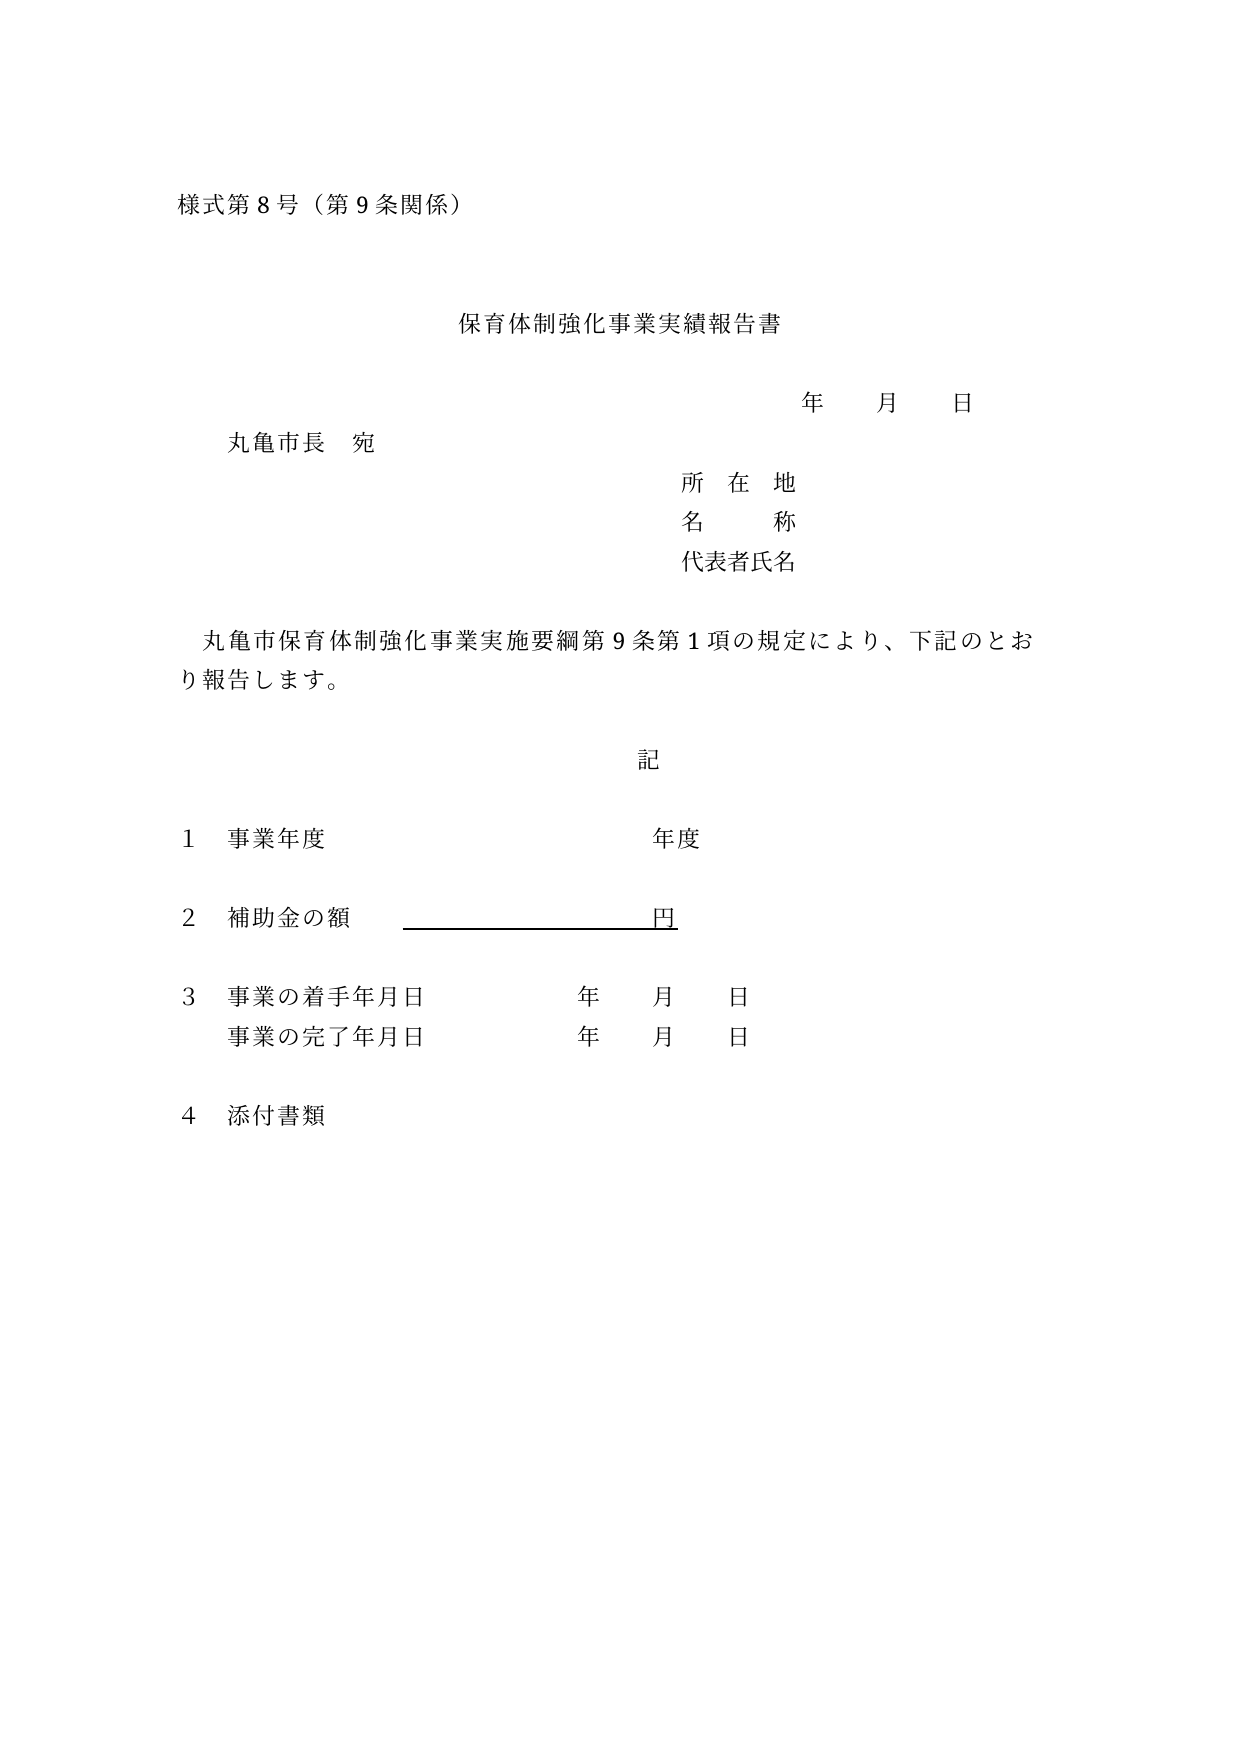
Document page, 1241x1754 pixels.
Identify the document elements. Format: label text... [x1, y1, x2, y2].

text 所 在 地 [177, 461, 1063, 501]
text 名 称 [177, 501, 1063, 541]
text 様式第8号（第9条関係） [177, 184, 1063, 224]
text 代表者氏名 [177, 541, 1063, 580]
text 記 [177, 738, 1063, 778]
text ３ 事業の着手年月日 年 月 日 [177, 976, 1063, 1016]
text 丸亀市保育体制強化事業実施要綱第9条第1項の規定により、下記のとおり報告します。 [177, 620, 1034, 699]
text 保育体制強化事業実績報告書 [177, 303, 1063, 343]
text １ 事業年度 年度 [177, 818, 1063, 857]
text 丸亀市長 宛 [177, 422, 1063, 461]
text 年 月 日 [177, 382, 1063, 422]
text 事業の完了年月日 年 月 日 [177, 1016, 1063, 1055]
text ２ 補助金の額 円 [177, 897, 1063, 936]
text ４ 添付書類 [177, 1095, 1063, 1134]
